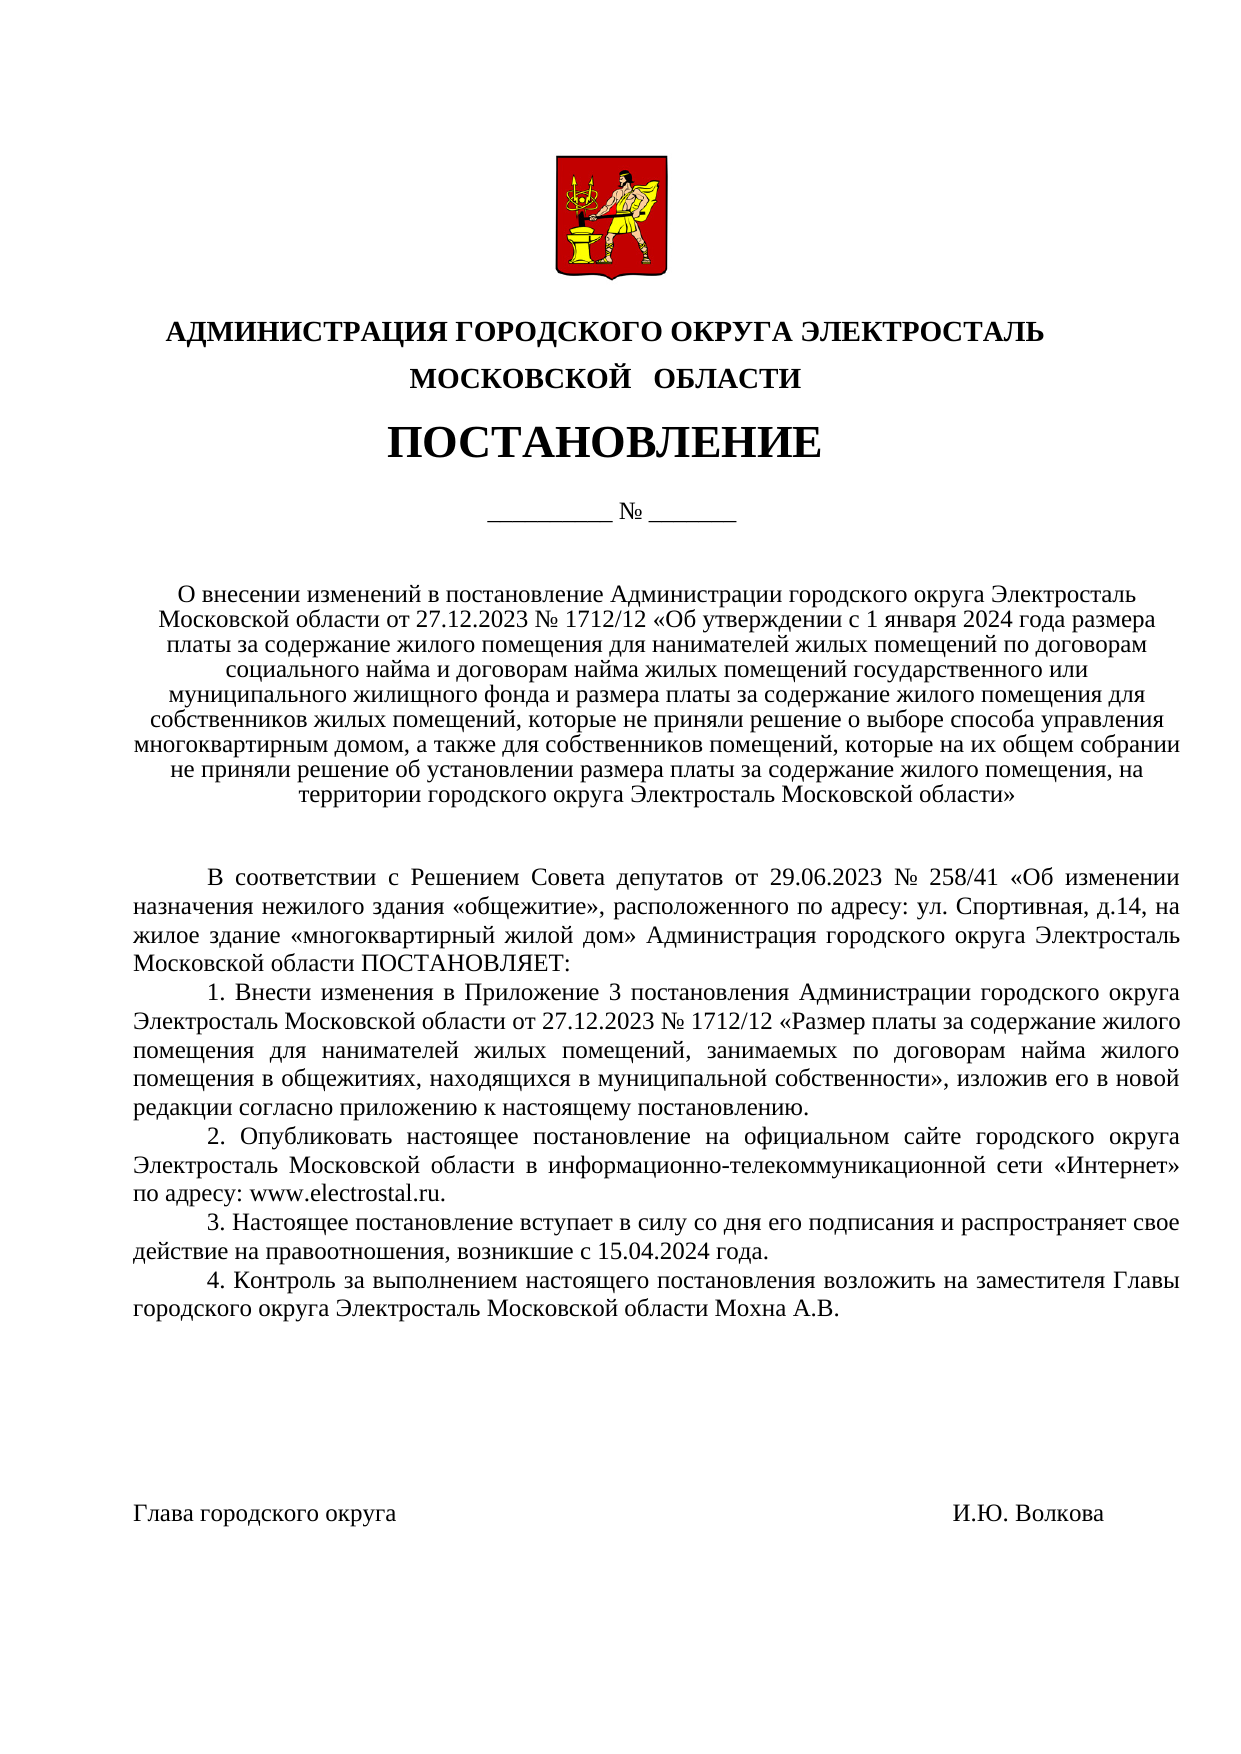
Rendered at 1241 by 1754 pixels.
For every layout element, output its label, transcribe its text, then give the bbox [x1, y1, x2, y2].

text В соответствии с Решением Совета депутатов от 29.06.2023 № 258/41 «Об изменении назначения нежилого здания «общежитие», расположенного по адресу: ул. Спортивная, д.14, на жилое здание «многоквартирный жилой дом» Администрация городского округа Электросталь Московской области ПОСТАНОВЛЯЕТ: [133, 862, 1181, 977]
text 1. Внести изменения в Приложение 3 постановления Администрации городского округа Электросталь Московской области от 27.12.2023 № 1712/12 «Размер платы за содержание жилого помещения для нанимателей жилых помещений, занимаемых по договорам найма жилого помещения в общежитиях, находящихся в муниципальной собственности», изложив его в новой редакции согласно приложению к настоящему постановлению. [133, 977, 1181, 1121]
text __________ № _______ [0, 496, 1240, 524]
text Глава городского округа И.Ю. Волкова [133, 1501, 1181, 1526]
text 3. Настоящее постановление вступает в силу со дня его подписания и распространяет свое действие на правоотношения, возникшие с 15.04.2024 года. [133, 1207, 1181, 1265]
text 2. Опубликовать настоящее постановление на официальном сайте городского округа Электросталь Московской области в информационно-телекоммуникационной сети «Интернет» по адресу: www.electrostal.ru. [133, 1121, 1181, 1207]
text МОСКОВСКОЙ ОБЛАСТИ [0, 362, 1240, 395]
text АДМИНИСТРАЦИЯ ГОРОДСКОГО ОКРУГА ЭЛЕКТРОСТАЛЬ [0, 314, 1240, 347]
text ПОСТАНОВЛЕНИЕ [0, 414, 1240, 467]
text 4. Контроль за выполнением настоящего постановления возложить на заместителя Главы городского округа Электросталь Московской области Мохна А.В. [133, 1265, 1181, 1322]
picture [545, 147, 680, 285]
text О внесении изменений в постановление Администрации городского округа Электросталь Московской области от 27.12.2023 № 1712/12 «Об утверждении с 1 января 2024 года размера платы за содержание жилого помещения для нанимателей жилых помещений по договорам социального найма и договорам найма жилых помещений государственного или муниципального жилищного фонда и размера платы за содержание жилого помещения для собственников жилых помещений, которые не приняли решение о выборе способа управления многоквартирным домом, а также для собственников помещений, которые на их общем собрании не приняли решение об установлении размера платы за содержание жилого помещения, на территории городского округа Электросталь Московской области» [133, 582, 1181, 807]
